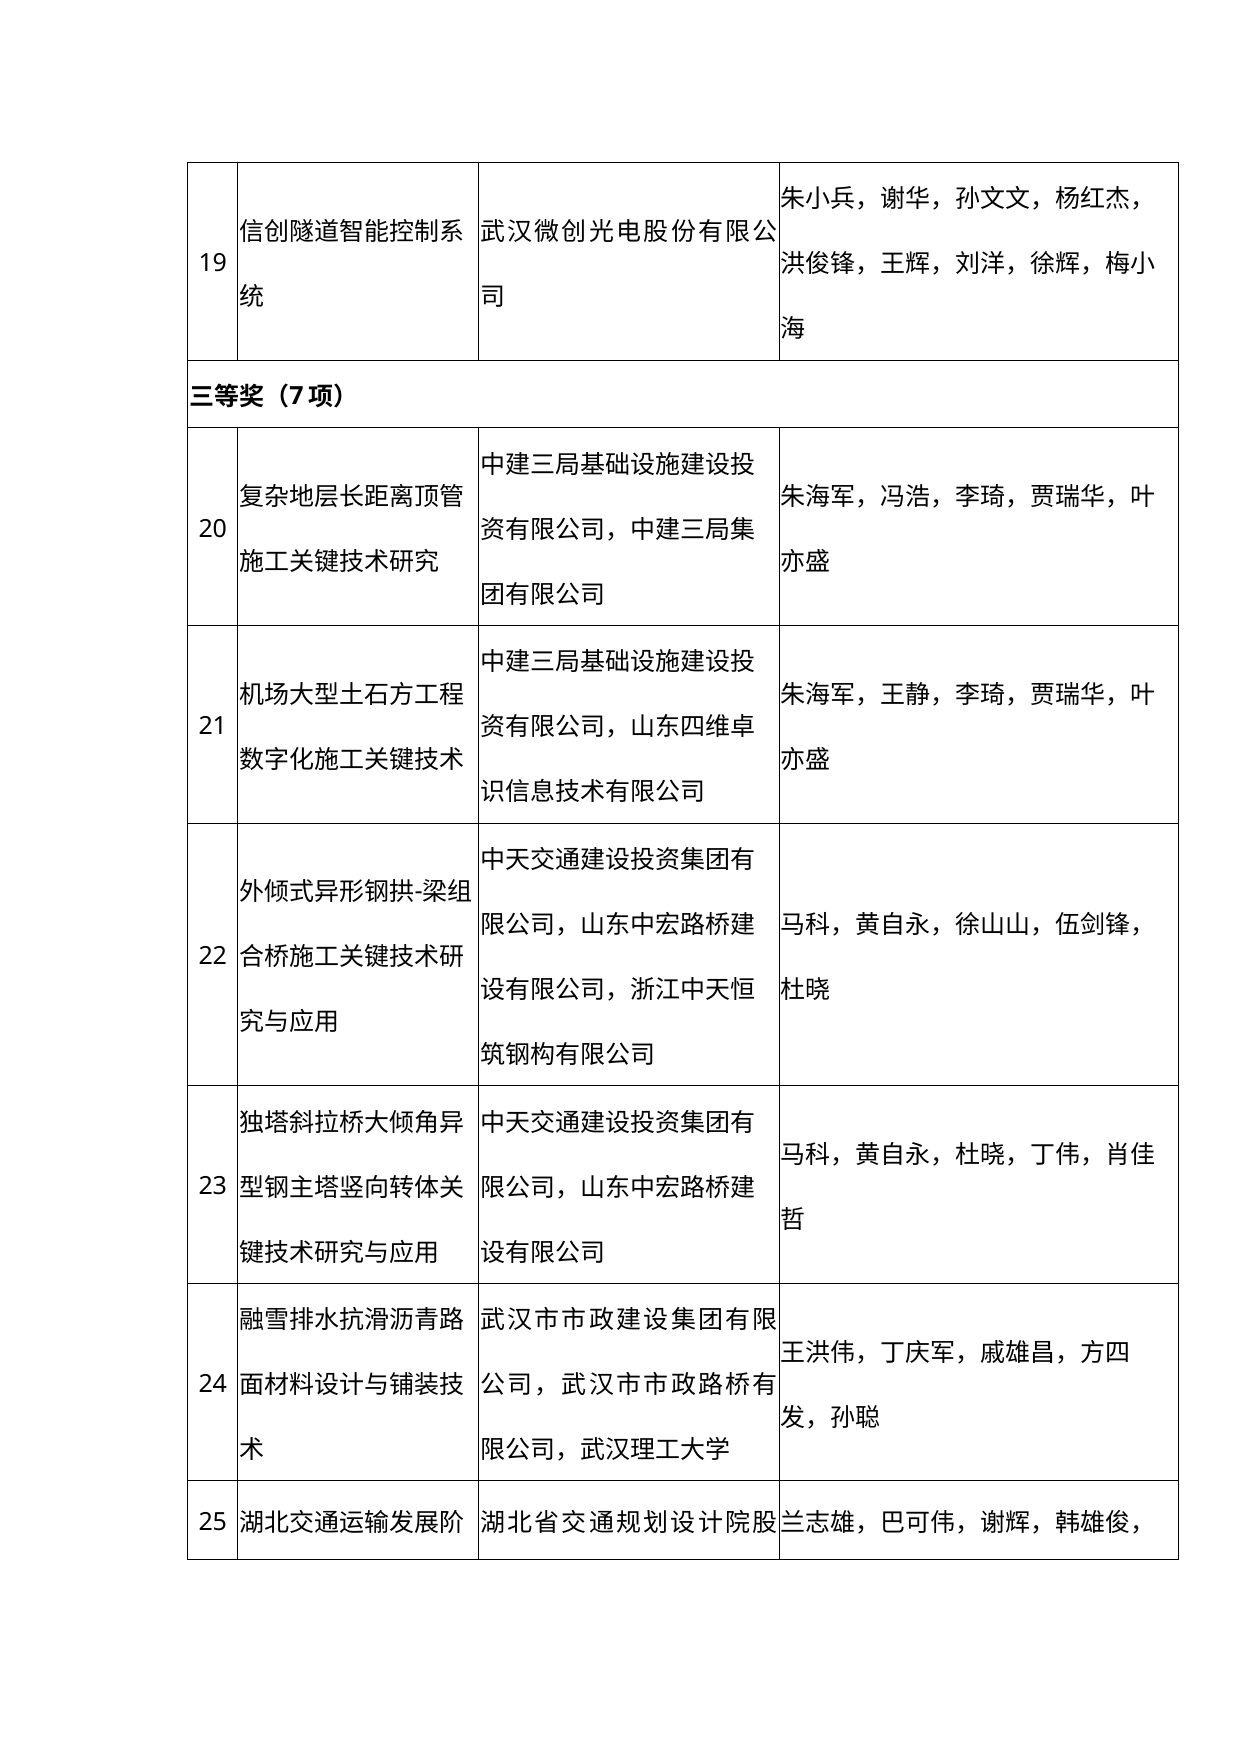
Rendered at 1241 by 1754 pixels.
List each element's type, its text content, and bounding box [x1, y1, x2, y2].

table_cell 朱小兵，谢华，孙文文，杨红杰，洪俊锋，王辉，刘洋，徐辉，梅小海 [780, 163, 1178, 359]
table_cell 19 [188, 163, 237, 359]
table_cell 朱海军，冯浩，李琦，贾瑞华，叶亦盛 [780, 428, 1178, 625]
table_cell 王洪伟，丁庆军，戚雄昌，方四发，孙聪 [780, 1284, 1178, 1480]
table_cell 湖北交通运输发展阶段与水平研究 [238, 1481, 478, 1559]
table_cell 机场大型土石方工程数字化施工关键技术 [238, 626, 478, 822]
table_cell 武汉市市政建设集团有限公司，武汉市市政路桥有限公司，武汉理工大学 [479, 1284, 779, 1480]
table_cell 中天交通建设投资集团有限公司，山东中宏路桥建设有限公司 [479, 1086, 779, 1283]
table_cell 信创隧道智能控制系统 [238, 163, 478, 359]
table_cell 独塔斜拉桥大倾角异型钢主塔竖向转体关键技术研究与应用 [238, 1086, 478, 1283]
table_cell 24 [188, 1284, 237, 1480]
table_cell 22 [188, 824, 237, 1085]
table_cell 中建三局基础设施建设投资有限公司，中建三局集团有限公司 [479, 428, 779, 625]
table_cell 朱海军，王静，李琦，贾瑞华，叶亦盛 [780, 626, 1178, 822]
table_cell 兰志雄，巴可伟，谢辉，韩雄俊，党高峰 [780, 1481, 1178, 1559]
table_cell 复杂地层长距离顶管施工关键技术研究 [238, 428, 478, 625]
table_cell 中建三局基础设施建设投资有限公司，山东四维卓识信息技术有限公司 [479, 626, 779, 822]
table_cell 20 [188, 428, 237, 625]
table_cell 三等奖（7项） [188, 361, 1178, 427]
table_cell 湖北省交通规划设计院股份有限公司 [479, 1481, 779, 1559]
table_cell 21 [188, 626, 237, 822]
table_cell 马科，黄自永，徐山山，伍剑锋，杜晓 [780, 824, 1178, 1085]
table_cell 马科，黄自永，杜晓，丁伟，肖佳哲 [780, 1086, 1178, 1283]
table_cell 外倾式异形钢拱-梁组合桥施工关键技术研究与应用 [238, 824, 478, 1085]
table_cell 武汉微创光电股份有限公司 [479, 163, 779, 359]
table_cell 中天交通建设投资集团有限公司，山东中宏路桥建设有限公司，浙江中天恒 筑钢构有限公司 [479, 824, 779, 1085]
table_cell 25 [188, 1481, 237, 1559]
table_cell 融雪排水抗滑沥青路面材料设计与铺装技术 [238, 1284, 478, 1480]
table_cell 23 [188, 1086, 237, 1283]
